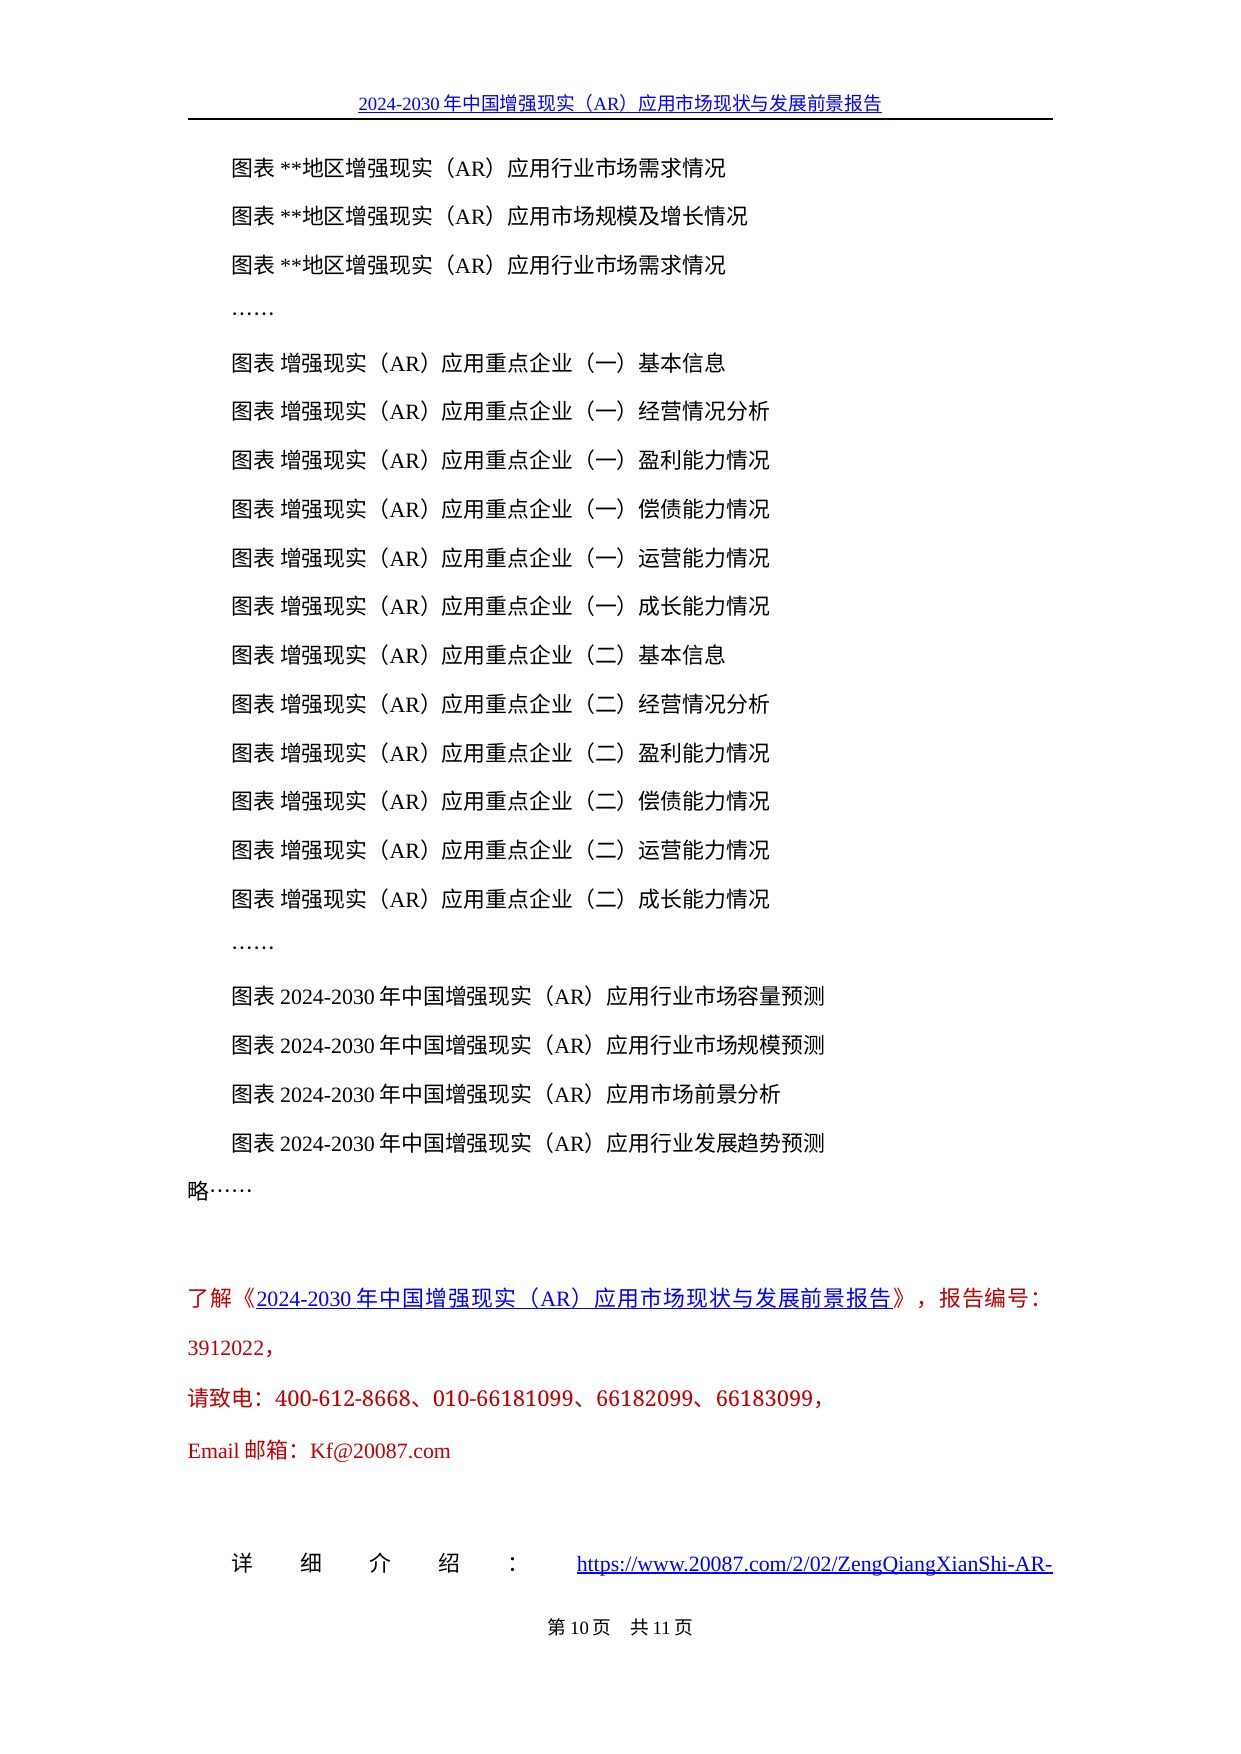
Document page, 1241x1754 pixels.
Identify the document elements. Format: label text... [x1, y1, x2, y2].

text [187, 1545, 1053, 1578]
text 请致电：400-612-8668、010-66181099、66182099、66183099， [187, 1381, 1053, 1413]
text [187, 150, 1053, 1206]
text 了解《2024-2030年中国增强现实（AR）应用市场现状与发展前景报告》，报告编号：3912022， [187, 1280, 1053, 1362]
text Email邮箱：Kf@20087.com [187, 1432, 1053, 1465]
